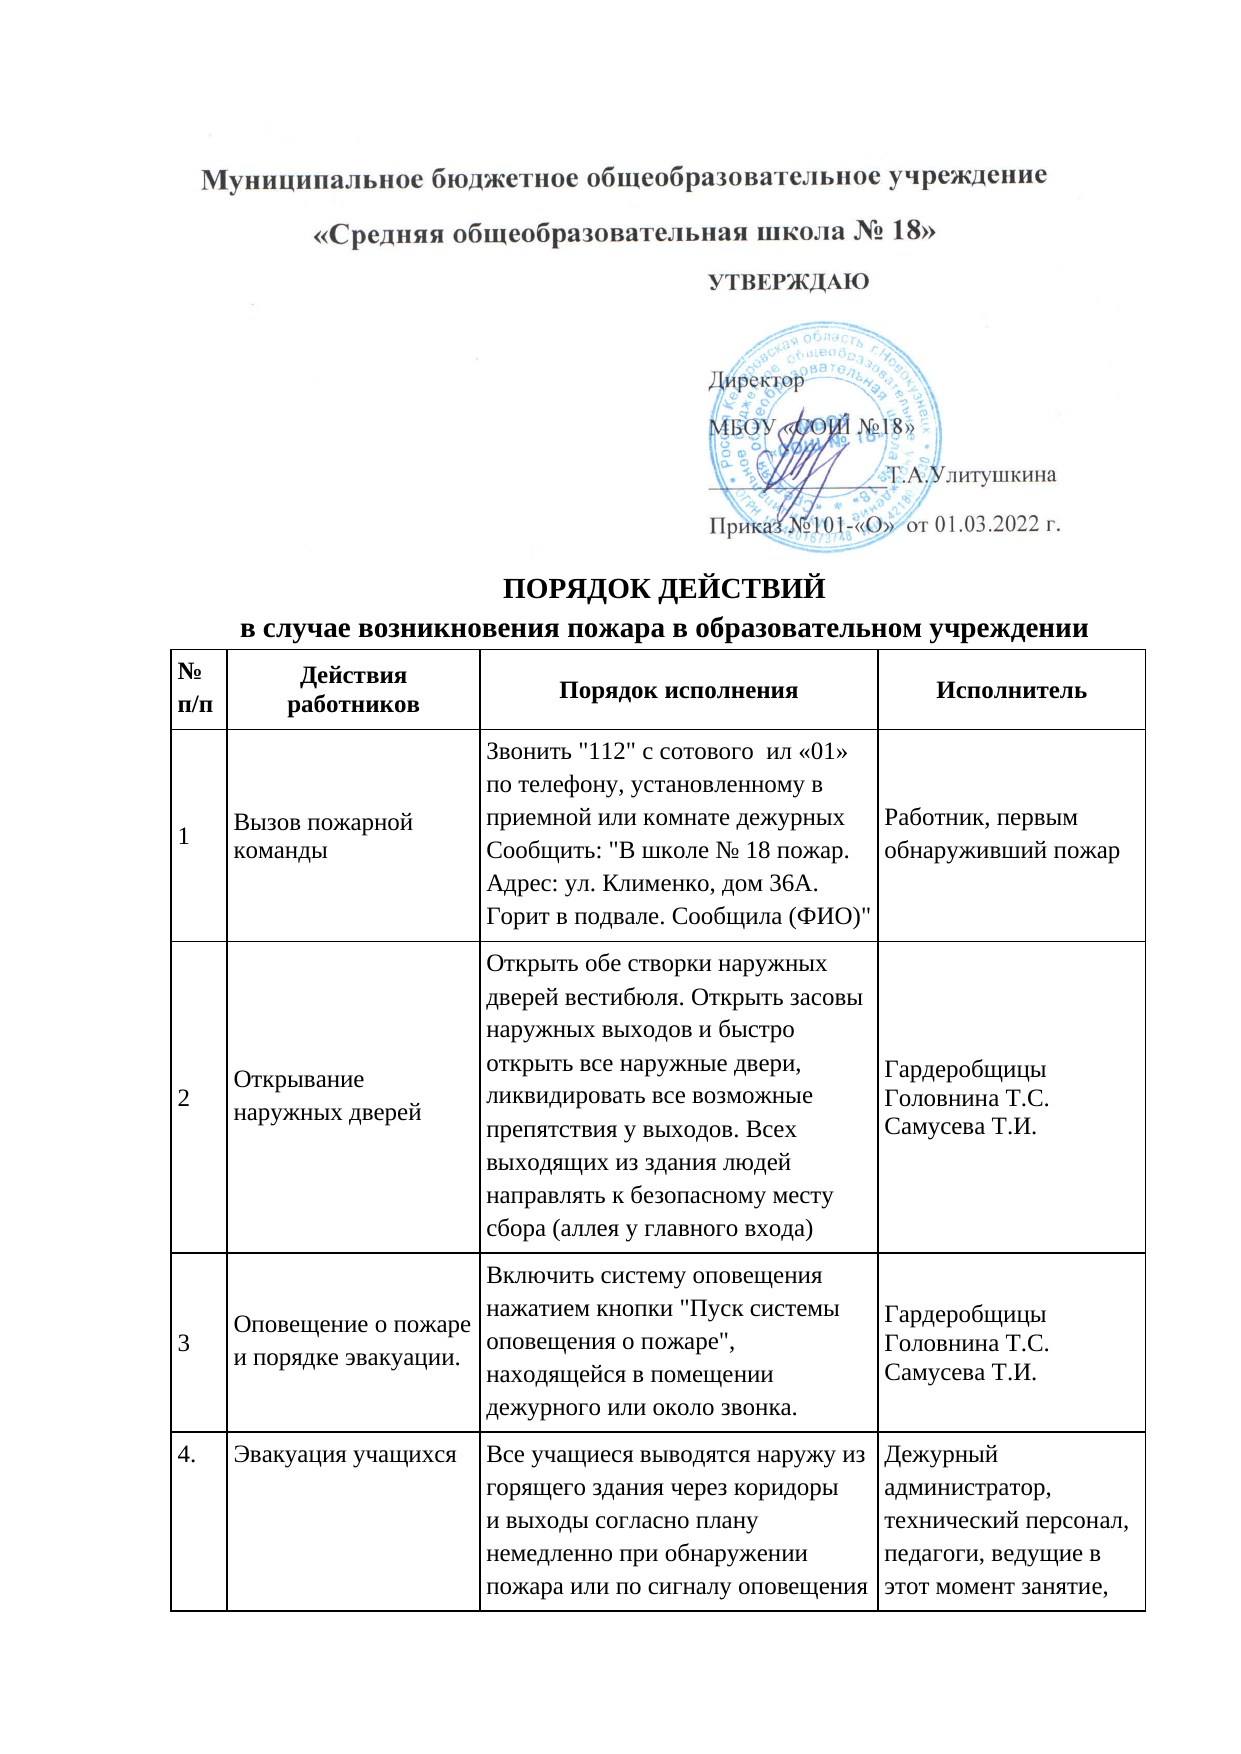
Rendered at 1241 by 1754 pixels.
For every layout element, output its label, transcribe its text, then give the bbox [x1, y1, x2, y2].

table_cell 1 [172, 730, 226, 941]
text Порядок действий в случае возникновения пожара в образовательном учреждении [177, 571, 1152, 643]
table_cell Оповещение о пожаре и порядке эвакуации. [228, 1254, 479, 1431]
table_header Исполнитель [879, 650, 1145, 728]
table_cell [879, 1433, 1145, 1610]
table_cell 4. [172, 1433, 226, 1610]
table_cell Открывание наружных дверей [228, 942, 479, 1252]
table_cell Гардеробщицы Головнина Т.С. Самусева Т.И. [879, 1254, 1145, 1431]
table_cell Открыть обе створки наружных дверей вестибюля. Открыть засовы наружных выходов и быстро открыть все наружные двери, ликвидировать все возможные препятствия у выходов. Всех выходящих из здания людей направлять к безопасному месту сбора (аллея у главного входа) [481, 942, 877, 1252]
table_cell Гардеробщицы Головнина Т.С. Самусева Т.И. [879, 942, 1145, 1252]
table_header Действия работников [228, 650, 479, 728]
table_cell Звонить "112" с сотового ил «01» по телефону, установленному в приемной или комнате дежурных Сообщить: "В школе № 18 пожар. Адрес: ул. Клименко, дом 36А. Горит в подвале. Сообщила (ФИО)" [481, 730, 877, 941]
table_cell 2 [172, 942, 226, 1252]
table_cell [481, 1433, 877, 1610]
table_cell Работник, первым обнаруживший пожар [879, 730, 1145, 941]
table_cell 3 [172, 1254, 226, 1431]
table_header Порядок исполнения [481, 650, 877, 728]
table_header № п/п [172, 650, 226, 728]
table_cell Вызов пожарной команды [228, 730, 479, 941]
table_cell Включить систему оповещения нажатием кнопки "Пуск системы оповещения о пожаре", находящейся в помещении дежурного или около звонка. [481, 1254, 877, 1431]
table_cell Эвакуация учащихся [228, 1433, 479, 1610]
